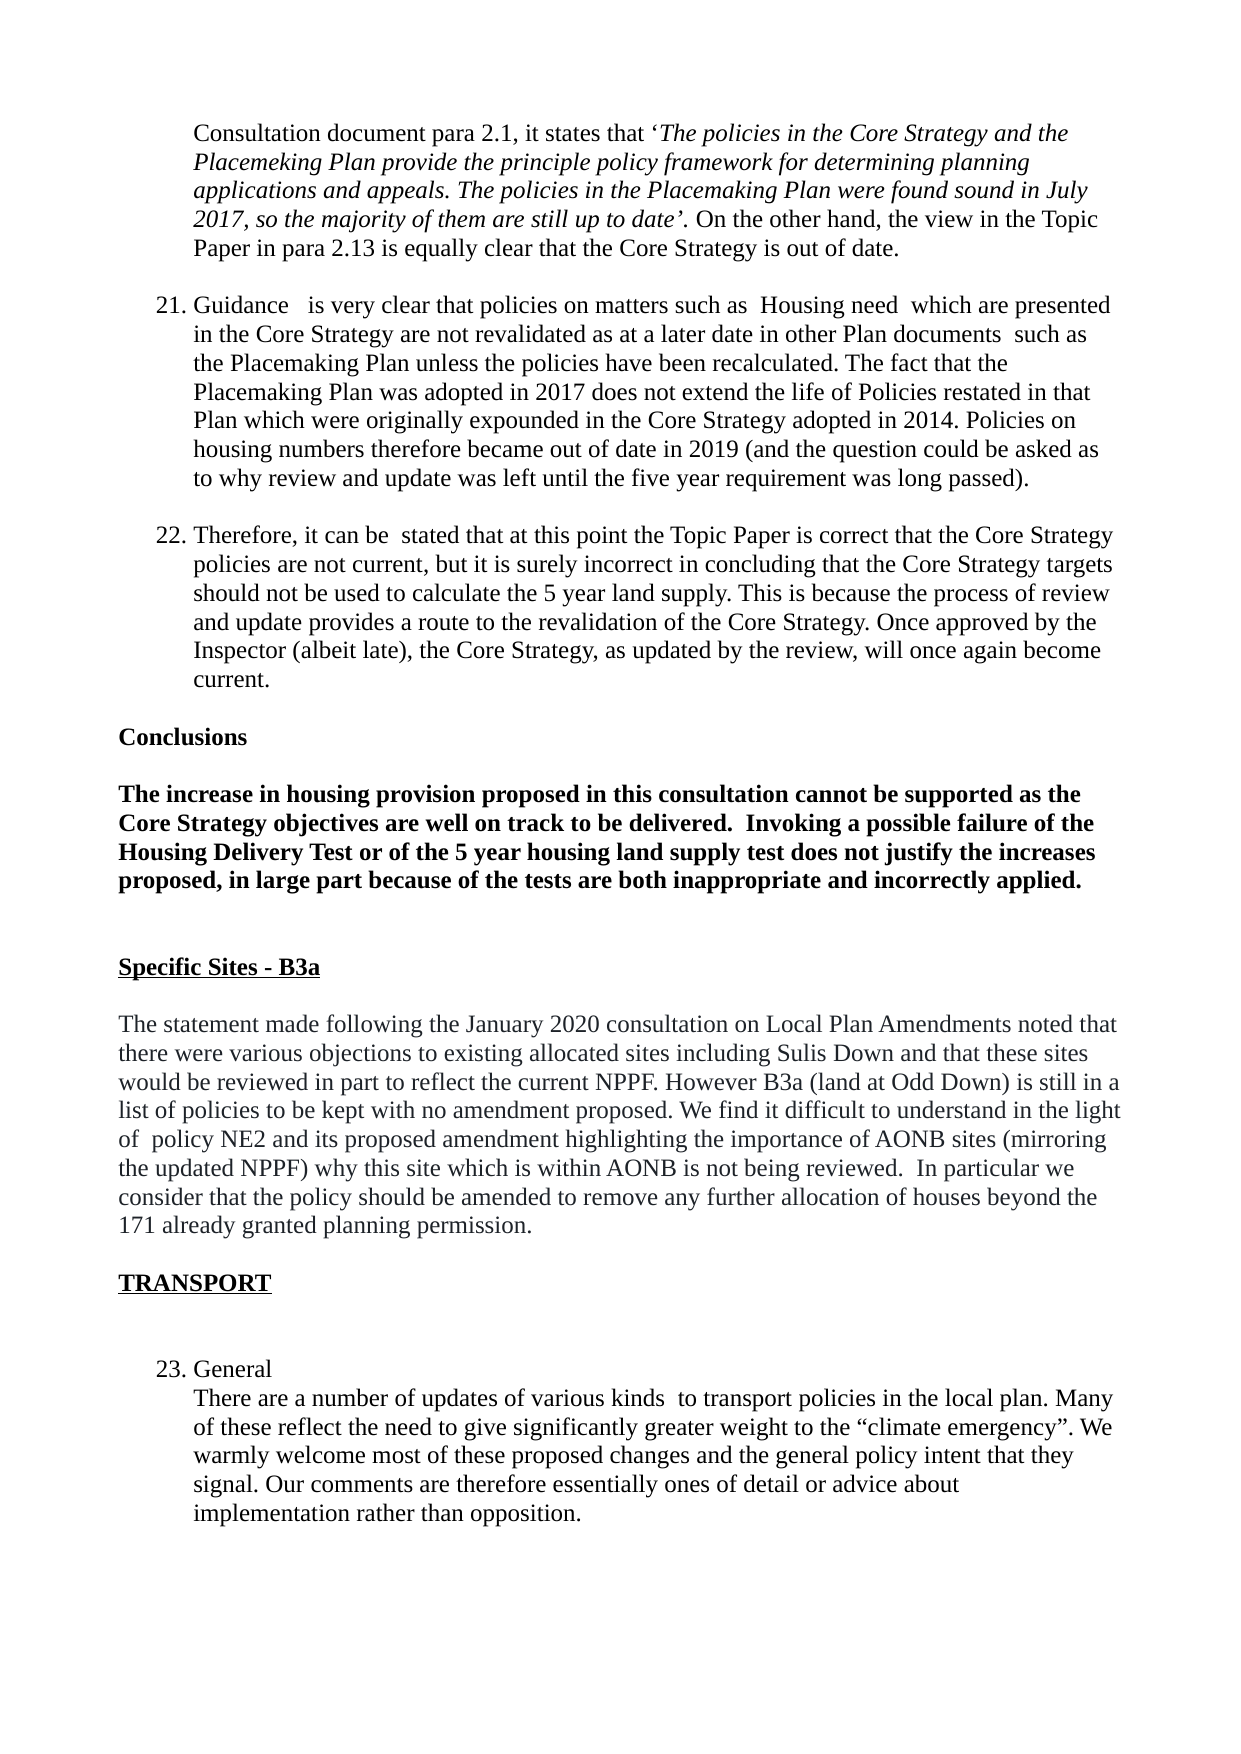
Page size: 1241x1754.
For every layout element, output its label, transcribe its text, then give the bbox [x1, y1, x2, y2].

text TRANSPORT [118, 1268, 1122, 1297]
text The increase in housing provision proposed in this consultation cannot be supported as the Core Strategy objectives are well on track to be delivered. Invoking a possible failure of the Housing Delivery Test or of the 5 year housing land supply test does not justify the increases proposed, in large part because of the tests are both inappropriate and incorrectly applied. [118, 779, 1122, 894]
text Specific Sites - B3a [118, 952, 1122, 981]
list Guidance is very clear that policies on matters such as Housing need which are presented in the Core Strategy are not revalidated as at a later date in other Plan documents such as the Placemaking Plan unless the policies have been recalculated. The fact that the Placemaking Plan was adopted in 2017 does not extend the life of Policies restated in that Plan which were originally expounded in the Core Strategy adopted in 2014. Policies on housing numbers therefore became out of date in 2019 (and the question could be asked as to why review and update was left until the five year requirement was long passed). [156, 291, 1122, 492]
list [156, 118, 1122, 262]
list There are a number of updates of various kinds to transport policies in the local plan. Many of these reflect the need to give significantly greater weight to the “climate emergency”. We warmly welcome most of these proposed changes and the general policy intent that they signal. Our comments are therefore essentially ones of detail or advice about implementation rather than opposition. [193, 1383, 1122, 1613]
list Therefore, it can be stated that at this point the Topic Paper is correct that the Core Strategy policies are not current, but it is surely incorrect in concluding that the Core Strategy targets should not be used to calculate the 5 year land supply. This is because the process of review and update provides a route to the revalidation of the Core Strategy. Once approved by the Inspector (albeit late), the Core Strategy, as updated by the review, will once again become current. [156, 521, 1122, 693]
list General [156, 1354, 1122, 1383]
text Conclusions [118, 722, 1122, 751]
text The statement made following the January 2020 consultation on Local Plan Amendments noted that there were various objections to existing allocated sites including Sulis Down and that these sites would be reviewed in part to reflect the current NPPF. However B3a (land at Odd Down) is still in a list of policies to be kept with no amendment proposed. We find it difficult to understand in the light of policy NE2 and its proposed amendment highlighting the importance of AONB sites (mirroring the updated NPPF) why this site which is within AONB is not being reviewed. In particular we consider that the policy should be amended to remove any further allocation of houses beyond the 171 already granted planning permission. [118, 1009, 1122, 1239]
